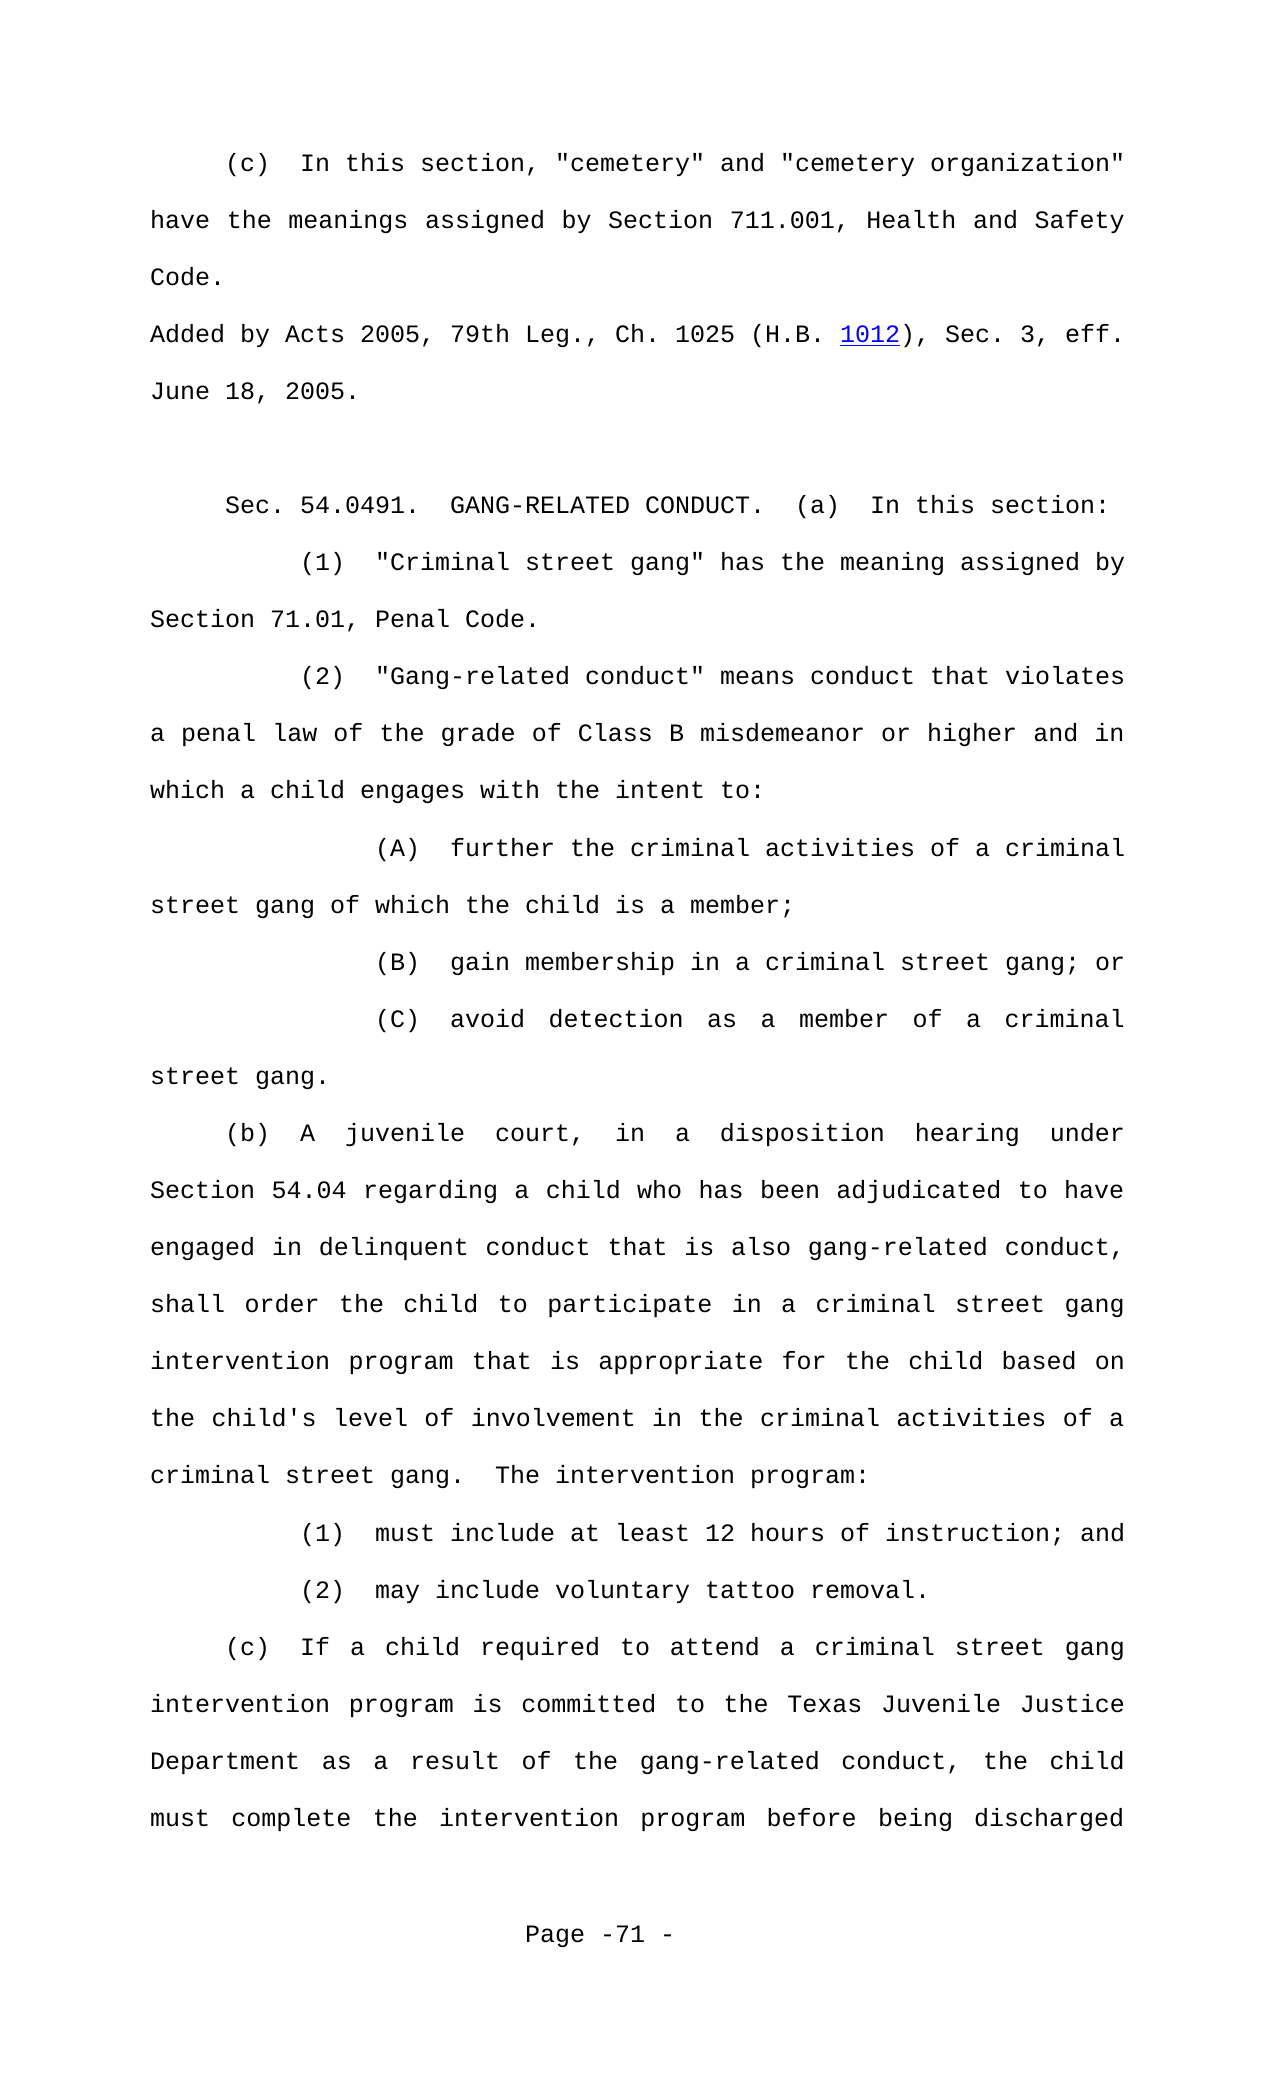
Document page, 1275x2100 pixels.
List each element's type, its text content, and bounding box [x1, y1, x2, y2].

text Added by Acts 2005, 79th Leg., Ch. 1025 (H.B. 1012), Sec. 3, eff. June 18, 2005. [150, 321, 1125, 407]
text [150, 1634, 1125, 1834]
text (2) may include voluntary tattoo removal. [150, 1577, 1125, 1606]
text (c) In this section, "cemetery" and "cemetery organization" have the meanings assigned by Section 711.001, Health and Safety Code. [150, 150, 1125, 293]
text (C) avoid detection as a member of a criminal street gang. [150, 1006, 1125, 1092]
text (1) "Criminal street gang" has the meaning assigned by Section 71.01, Penal Code. [150, 549, 1125, 635]
text (B) gain membership in a criminal street gang; or [150, 949, 1125, 978]
text (1) must include at least 12 hours of instruction; and [150, 1520, 1125, 1548]
text (2) "Gang-related conduct" means conduct that violates a penal law of the grade of Class B misdemeanor or higher and in which a child engages with the intent to: [150, 664, 1125, 806]
text (A) further the criminal activities of a criminal street gang of which the child is a member; [150, 835, 1125, 921]
text Sec. 54.0491. GANG-RELATED CONDUCT. (a) In this section: [150, 492, 1125, 521]
text (b) A juvenile court, in a disposition hearing under Section 54.04 regarding a child who has been adjudicated to have engaged in delinquent conduct that is also gang-related conduct, shall order the child to participate in a criminal street gang intervention program that is appropriate for the child based on the child's level of involvement in the criminal activities of a criminal street gang. The intervention program: [150, 1120, 1125, 1491]
